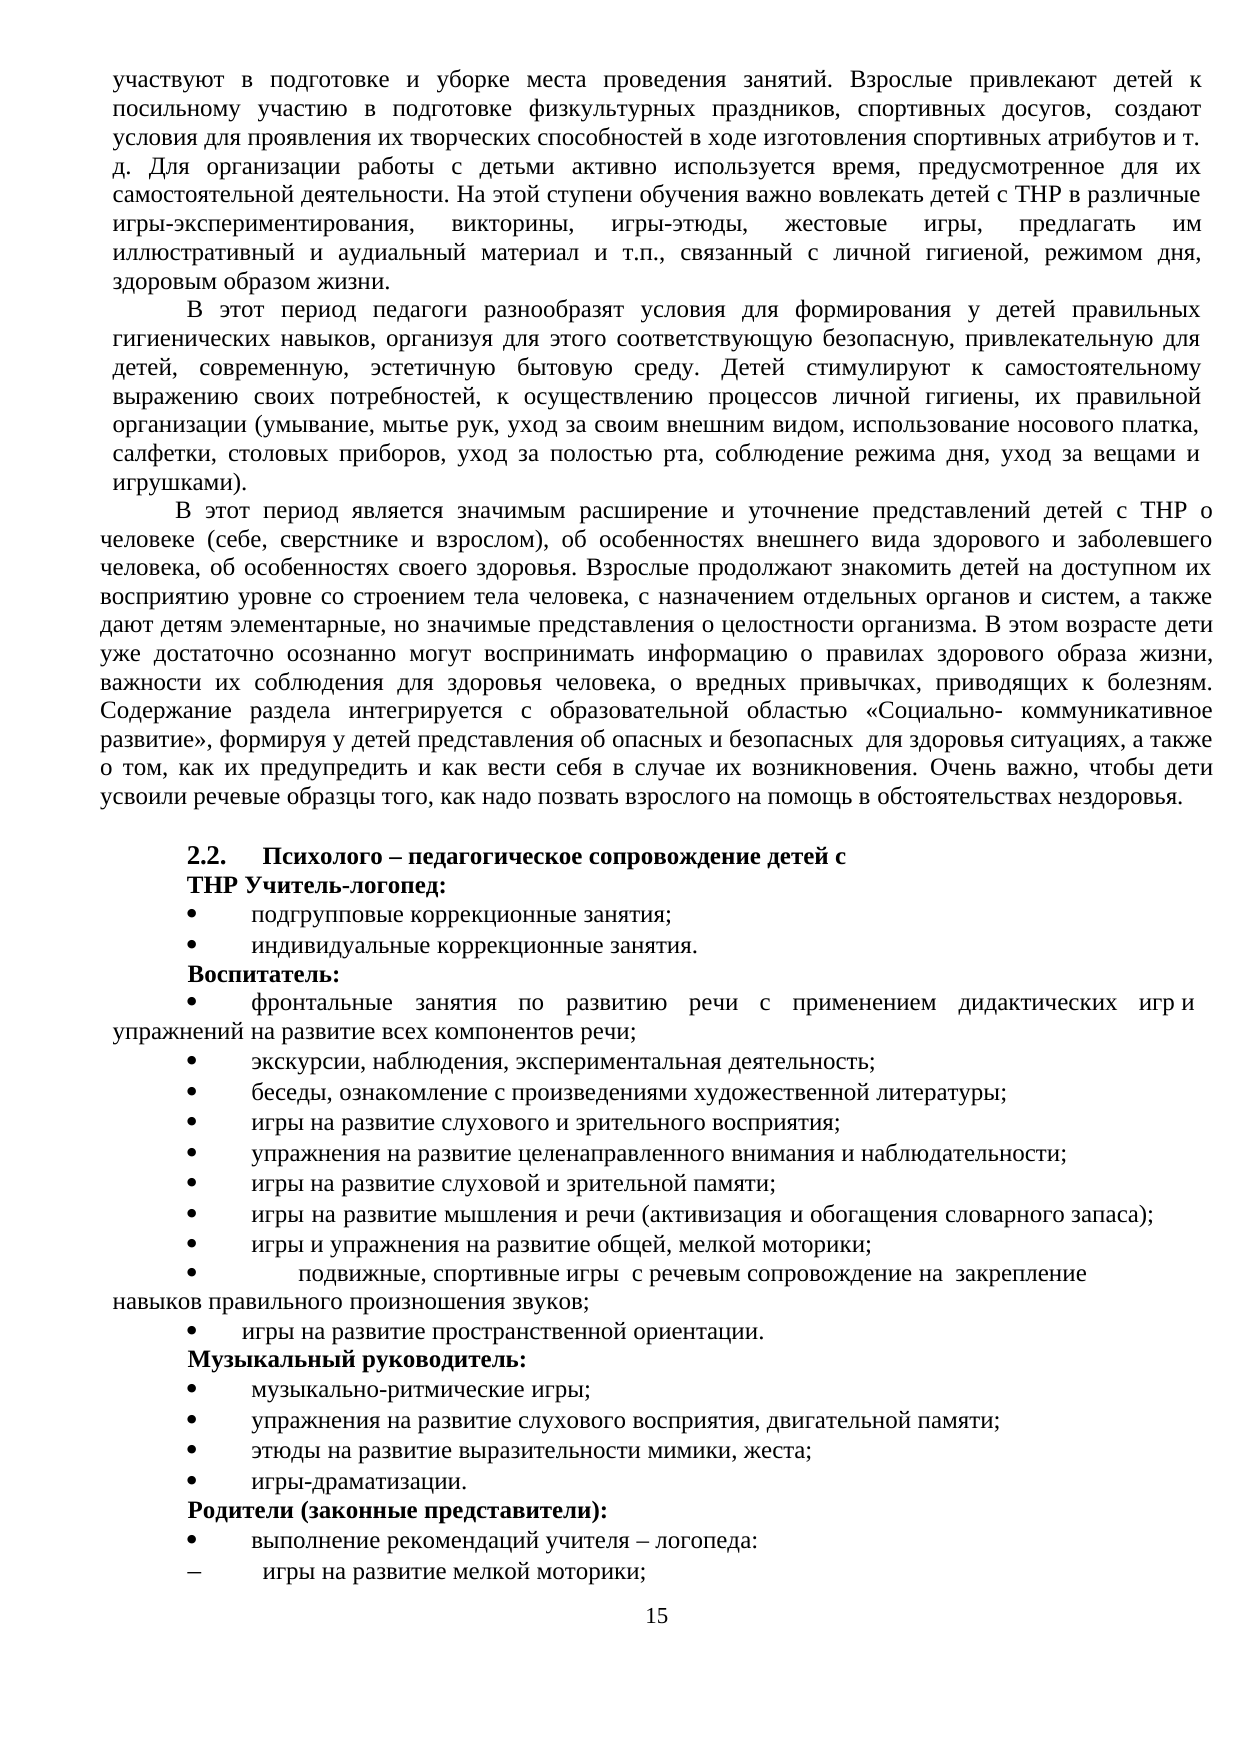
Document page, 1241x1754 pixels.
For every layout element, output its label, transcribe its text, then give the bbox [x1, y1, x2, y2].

list беседы, ознакомление с произведениями художественной литературы; [187, 1076, 1213, 1106]
list подгрупповые коррекционные занятия; [187, 898, 1213, 929]
list выполнение рекомендаций учителя – логопеда: [187, 1524, 1213, 1554]
list игры на развитие пространственной ориентации. [187, 1316, 1213, 1344]
list фронтальные занятия по развитию речи с применением дидактических игр и упражнений на развитие всех компонентов речи; [112, 988, 1202, 1044]
list упражнения на развитие целенаправленного внимания и наблюдательности; [187, 1137, 1213, 1167]
list игры на развитие слуховой и зрительной памяти; [187, 1167, 1213, 1198]
list индивидуальные коррекционные занятия. [187, 929, 1213, 959]
list подвижные, спортивные игры с речевым сопровождение на закрепление навыков правильного произношения звуков; [112, 1259, 1135, 1315]
list игры на развитие слухового и зрительного восприятия; [187, 1106, 1213, 1137]
subtitle Родители (законные представители): [187, 1496, 1213, 1524]
list игры на развитие мелкой моторики; [187, 1554, 1213, 1585]
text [112, 64, 1202, 294]
list игры на развитие мышления и речи (активизация и обогащения словарного запаса); [187, 1198, 1213, 1228]
text В этот период является значимым расширение и уточнение представлений детей с ТНР о человеке (себе, сверстнике и взрослом), об особенностях внешнего вида здорового и заболевшего человека, об особенностях своего здоровья. Взрослые продолжают знакомить детей на доступном их восприятию уровне со строением тела человека, с назначением отдельных органов и систем, а также дают детям элементарные, но значимые представления о целостности организма. В этом возрасте дети уже достаточно осознанно могут воспринимать информацию о правилах здорового образа жизни, важности их соблюдения для здоровья человека, о вредных привычках, приводящих к болезням. Содержание раздела интегрируется с образовательной областью «Социально- коммуникативное развитие», формируя у детей представления об опасных и безопасных для здоровья ситуациях, а также о том, как их предупредить и как вести себя в случае их возникновения. Очень важно, чтобы дети усвоили речевые образцы того, как надо позвать взрослого на помощь в обстоятельствах нездоровья. [100, 496, 1213, 810]
text В этот период педагоги разнообразят условия для формирования у детей правильных гигиенических навыков, организуя для этого соответствующую безопасную, привлекательную для детей, современную, эстетичную бытовую среду. Детей стимулируют к самостоятельному выражению своих потребностей, к осуществлению процессов личной гигиены, их правильной организации (умывание, мытье рук, уход за своим внешним видом, использование носового платка, салфетки, столовых приборов, уход за полостью рта, соблюдение режима дня, уход за вещами и игрушками). [112, 294, 1201, 496]
list игры и упражнения на развитие общей, мелкой моторики; [187, 1228, 1213, 1259]
list игры-драматизации. [187, 1465, 1213, 1495]
list музыкально-ритмические игры; [187, 1373, 1213, 1404]
subtitle Музыкальный руководитель: [187, 1344, 1213, 1373]
list упражнения на развитие слухового восприятия, двигательной памяти; [187, 1404, 1213, 1434]
list этюды на развитие выразительности мимики, жеста; [187, 1434, 1213, 1465]
list экскурсии, наблюдения, экспериментальная деятельность; [187, 1045, 1213, 1076]
subtitle Воспитатель: [187, 960, 1213, 988]
subtitle Психолого – педагогическое сопровождение детей с ТНР Учитель-логопед: [187, 840, 902, 898]
